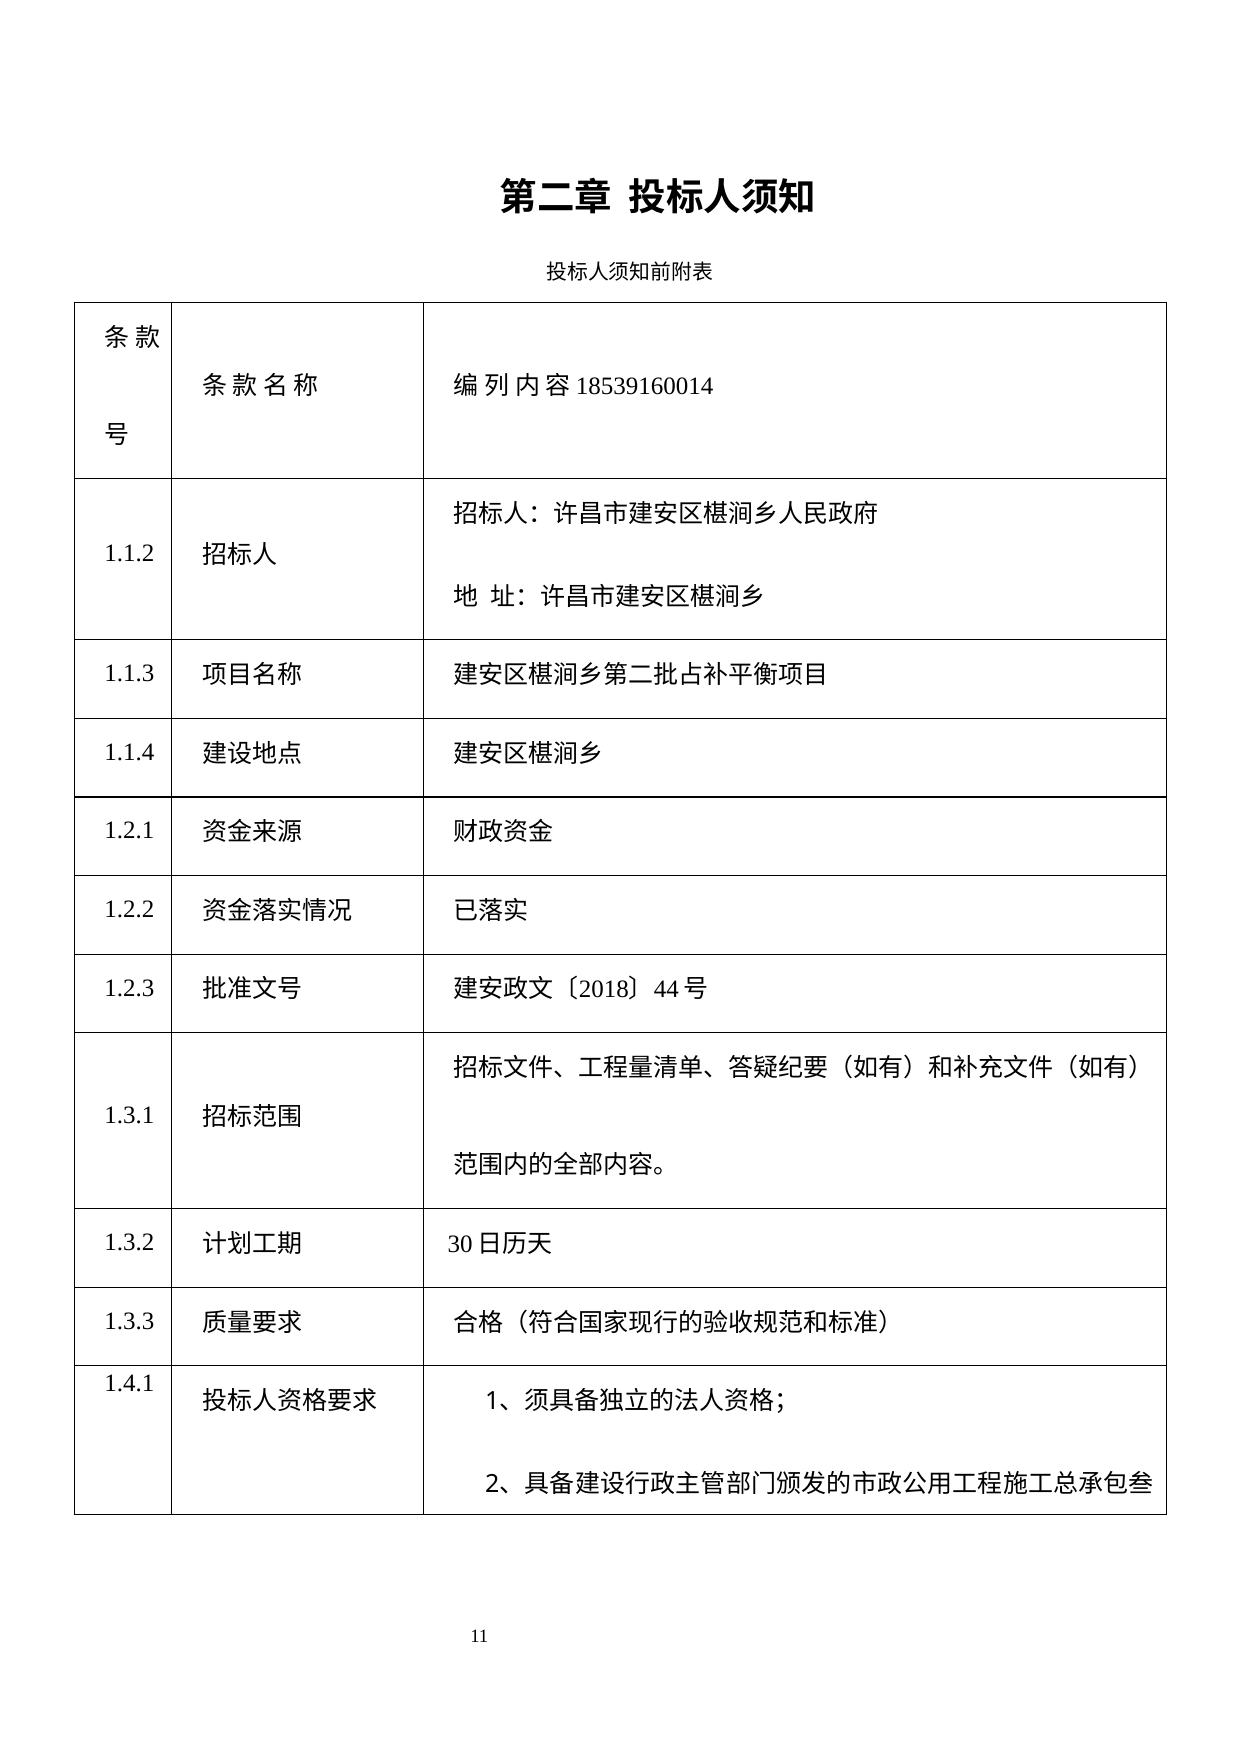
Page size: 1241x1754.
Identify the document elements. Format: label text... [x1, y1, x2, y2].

table_cell 30日历天 [424, 1209, 1166, 1287]
table_cell 财政资金 [424, 798, 1166, 875]
table_cell 已落实 [424, 876, 1166, 953]
table_cell 招标人 [172, 479, 423, 639]
table_cell 项目名称 [172, 640, 423, 718]
table_cell 批准文号 [172, 955, 423, 1032]
table_cell 1.1.4 [75, 719, 171, 796]
table_cell 合格（符合国家现行的验收规范和标准） [424, 1288, 1166, 1365]
table_cell 1.3.2 [75, 1209, 171, 1287]
table_cell 建安区椹涧乡 [424, 719, 1166, 796]
table_cell 质量要求 [172, 1288, 423, 1365]
table_header 条 款 名 称 [172, 303, 423, 478]
table_cell 1.2.3 [75, 955, 171, 1032]
table_cell 建设地点 [172, 719, 423, 796]
text 投标人须知前附表 [137, 254, 1122, 287]
table_cell 1.3.3 [75, 1288, 171, 1365]
table_cell 计划工期 [172, 1209, 423, 1287]
table_cell 1.2.1 [75, 798, 171, 875]
table_header 条款号 [75, 303, 171, 478]
table_cell 建安区椹涧乡第二批占补平衡项目 [424, 640, 1166, 718]
text 第二章 投标人须知 [118, 162, 1122, 227]
table_cell 投标人资格要求 [172, 1366, 423, 1514]
table_cell 招标人：许昌市建安区椹涧乡人民政府 地 址：许昌市建安区椹涧乡 [424, 479, 1166, 639]
table_cell 1.4.1 [75, 1366, 171, 1514]
table_cell 资金来源 [172, 798, 423, 875]
table_header 编 列 内 容18539160014 [424, 303, 1166, 478]
table_cell 招标范围 [172, 1033, 423, 1208]
table_cell 招标文件、工程量清单、答疑纪要（如有）和补充文件（如有）范围内的全部内容。 [424, 1033, 1166, 1208]
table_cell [424, 1366, 1166, 1514]
table_cell 1.2.2 [75, 876, 171, 953]
table_cell 建安政文〔2018〕44号 [424, 955, 1166, 1032]
table_cell 1.3.1 [75, 1033, 171, 1208]
table_cell 资金落实情况 [172, 876, 423, 953]
table_cell 1.1.2 [75, 479, 171, 639]
table_cell 1.1.3 [75, 640, 171, 718]
